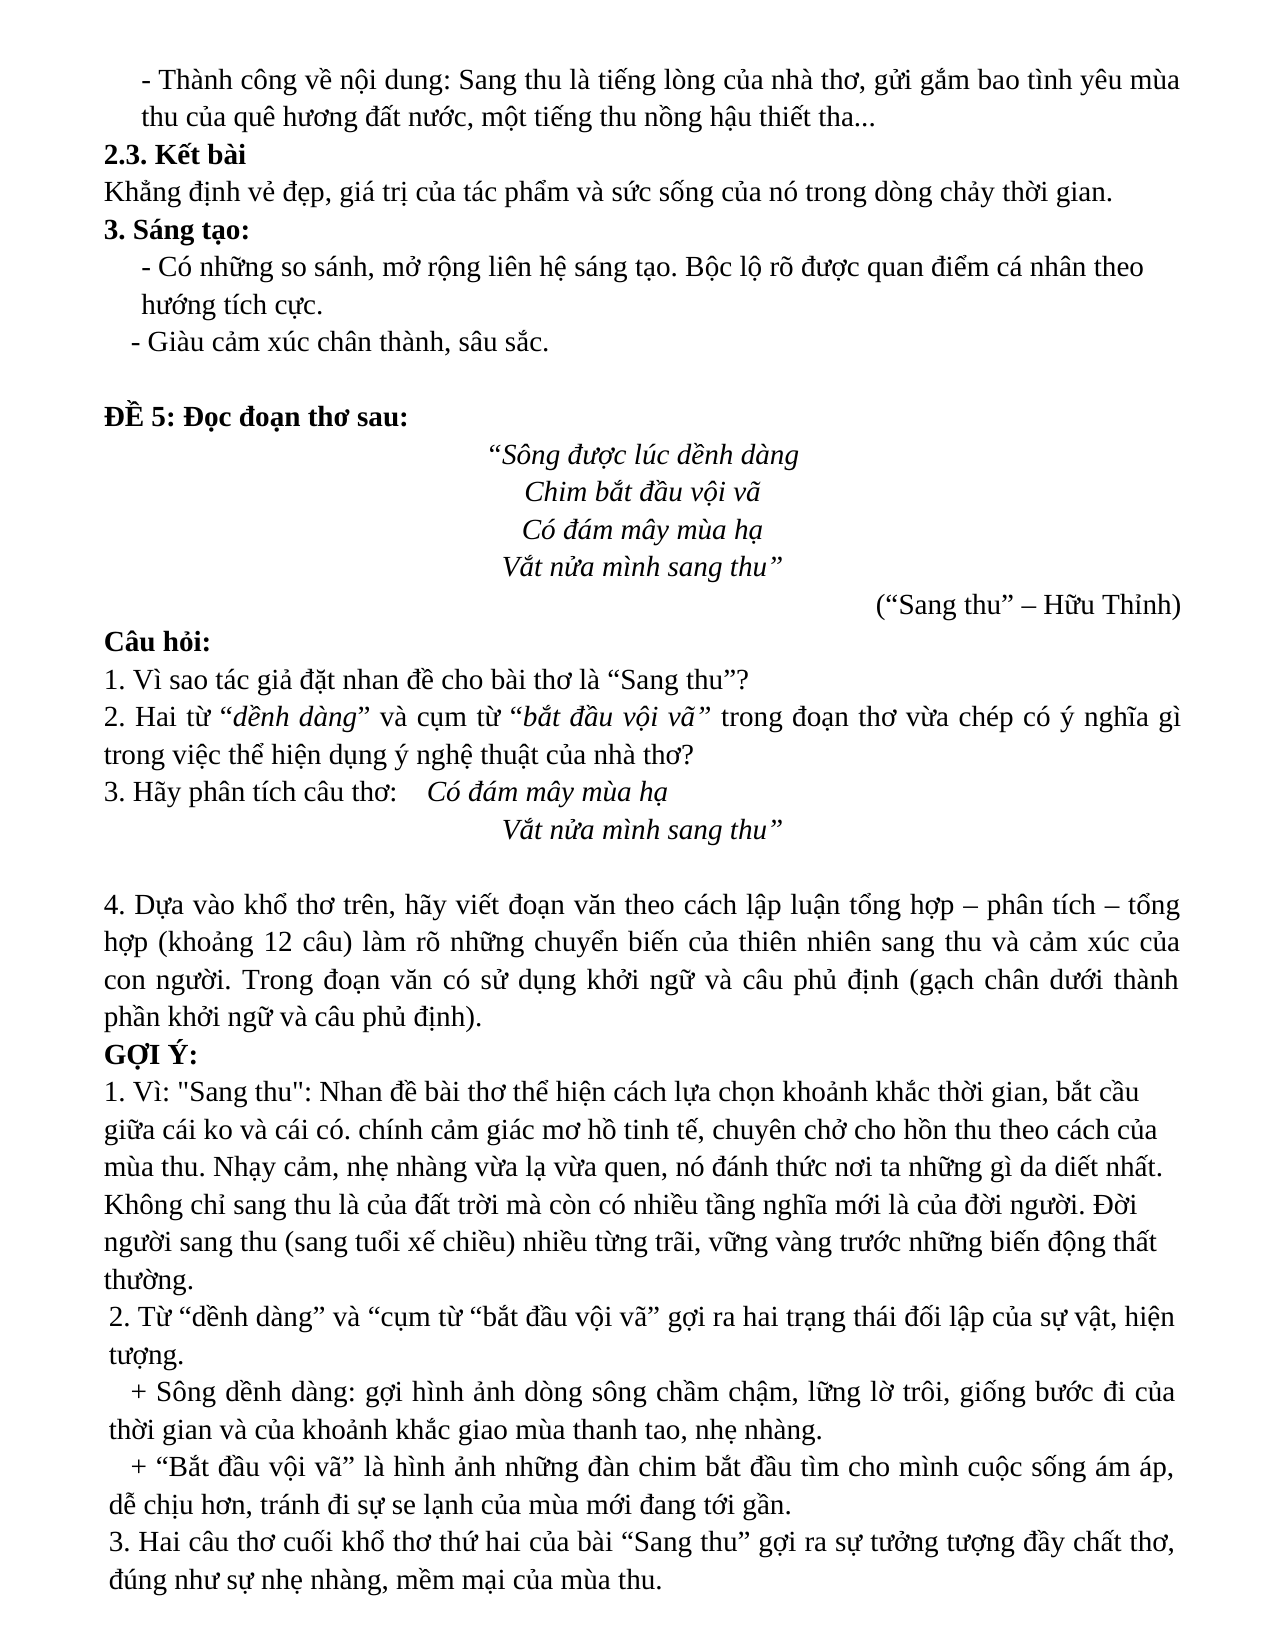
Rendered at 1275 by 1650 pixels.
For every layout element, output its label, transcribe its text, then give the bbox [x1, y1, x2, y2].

text - Giàu cảm xúc chân thành, sâu sắc. [131, 322, 1181, 359]
text 3. Hai câu thơ cuối khổ thơ thứ hai của bài “Sang thu” gợi ra sự tưởng tượng đầy chất thơ, đúng như sự nhẹ nhàng, mềm mại của mùa thu. [108, 1522, 1176, 1597]
text Vắt nửa mình sang thu” [103, 547, 1181, 584]
text 1. Vì: "Sang thu": Nhan đề bài thơ thể hiện cách lựa chọn khoảnh khắc thời gian, bắt cầu giữa cái ko và cái có. chính cảm giác mơ hồ tinh tế, chuyên chở cho hồn thu theo cách của mùa thu. Nhạy cảm, nhẹ nhàng vừa lạ vừa quen, nó đánh thức nơi ta những gì da diết nhất. Không chỉ sang thu là của đất trời mà còn có nhiều tầng nghĩa mới là của đời người. Đời người sang thu (sang tuổi xế chiều) nhiều từng trãi, vững vàng trước những biến động thất thường. [194, 1072, 1181, 1297]
text 4. Dựa vào khổ thơ trên, hãy viết đoạn văn theo cách lập luận tổng hợp – phân tích – tổng hợp (khoảng 12 câu) làm rõ những chuyển biến của thiên nhiên sang thu và cảm xúc của con người. Trong đoạn văn có sử dụng khởi ngữ và câu phủ định (gạch chân dưới thành phần khởi ngữ và câu phủ định). [103, 884, 1181, 1034]
text 3. Hãy phân tích câu thơ: Có đám mây mùa hạ [103, 772, 1181, 809]
text ĐỀ 5: Đọc đoạn thơ sau: [103, 397, 1181, 434]
text (“Sang thu” – Hữu Thỉnh) [103, 584, 1181, 622]
text + “Bắt đầu vội vã” là hình ảnh những đàn chim bắt đầu tìm cho mình cuộc sống ám áp, dễ chịu hơn, tránh đi sự se lạnh của mùa mới đang tới gần. [108, 1447, 1176, 1522]
text Khẳng định vẻ đẹp, giá trị của tác phẩm và sức sống của nó trong dòng chảy thời gian. [103, 172, 1181, 209]
text Vắt nửa mình sang thu” [103, 809, 1181, 847]
text 3. Sáng tạo: [103, 209, 1181, 247]
text - Thành công về nội dung: Sang thu là tiếng lòng của nhà thơ, gửi gắm bao tình yêu mùa thu của quê hương đất nước, một tiếng thu nồng hậu thiết tha... [141, 59, 1181, 134]
text 2.3. Kết bài [103, 134, 1181, 172]
text Chim bắt đầu vội vã [103, 472, 1181, 509]
text + Sông dềnh dàng: gợi hình ảnh dòng sông chầm chậm, lững lờ trôi, giống bước đi của thời gian và của khoảnh khắc giao mùa thanh tao, nhẹ nhàng. [108, 1372, 1176, 1447]
text Có đám mây mùa hạ [103, 509, 1181, 547]
text - Có những so sánh, mở rộng liên hệ sáng tạo. Bộc lộ rõ được quan điểm cá nhân theo hướng tích cực. [141, 247, 1181, 322]
text Câu hỏi: [103, 622, 1181, 659]
text 1. Vì sao tác giả đặt nhan đề cho bài thơ là “Sang thu”? [103, 659, 1181, 697]
text “Sông được lúc dềnh dàng [103, 434, 1181, 472]
text GỢI Ý: [103, 1034, 1181, 1072]
text 2. Từ “dềnh dàng” và “cụm từ “bắt đầu vội vã” gợi ra hai trạng thái đối lập của sự vật, hiện tượng. [108, 1297, 1176, 1372]
text 2. Hai từ “dềnh dàng” và cụm từ “bắt đầu vội vã” trong đoạn thơ vừa chép có ý nghĩa gì trong việc thể hiện dụng ý nghệ thuật của nhà thơ? [103, 697, 1181, 772]
